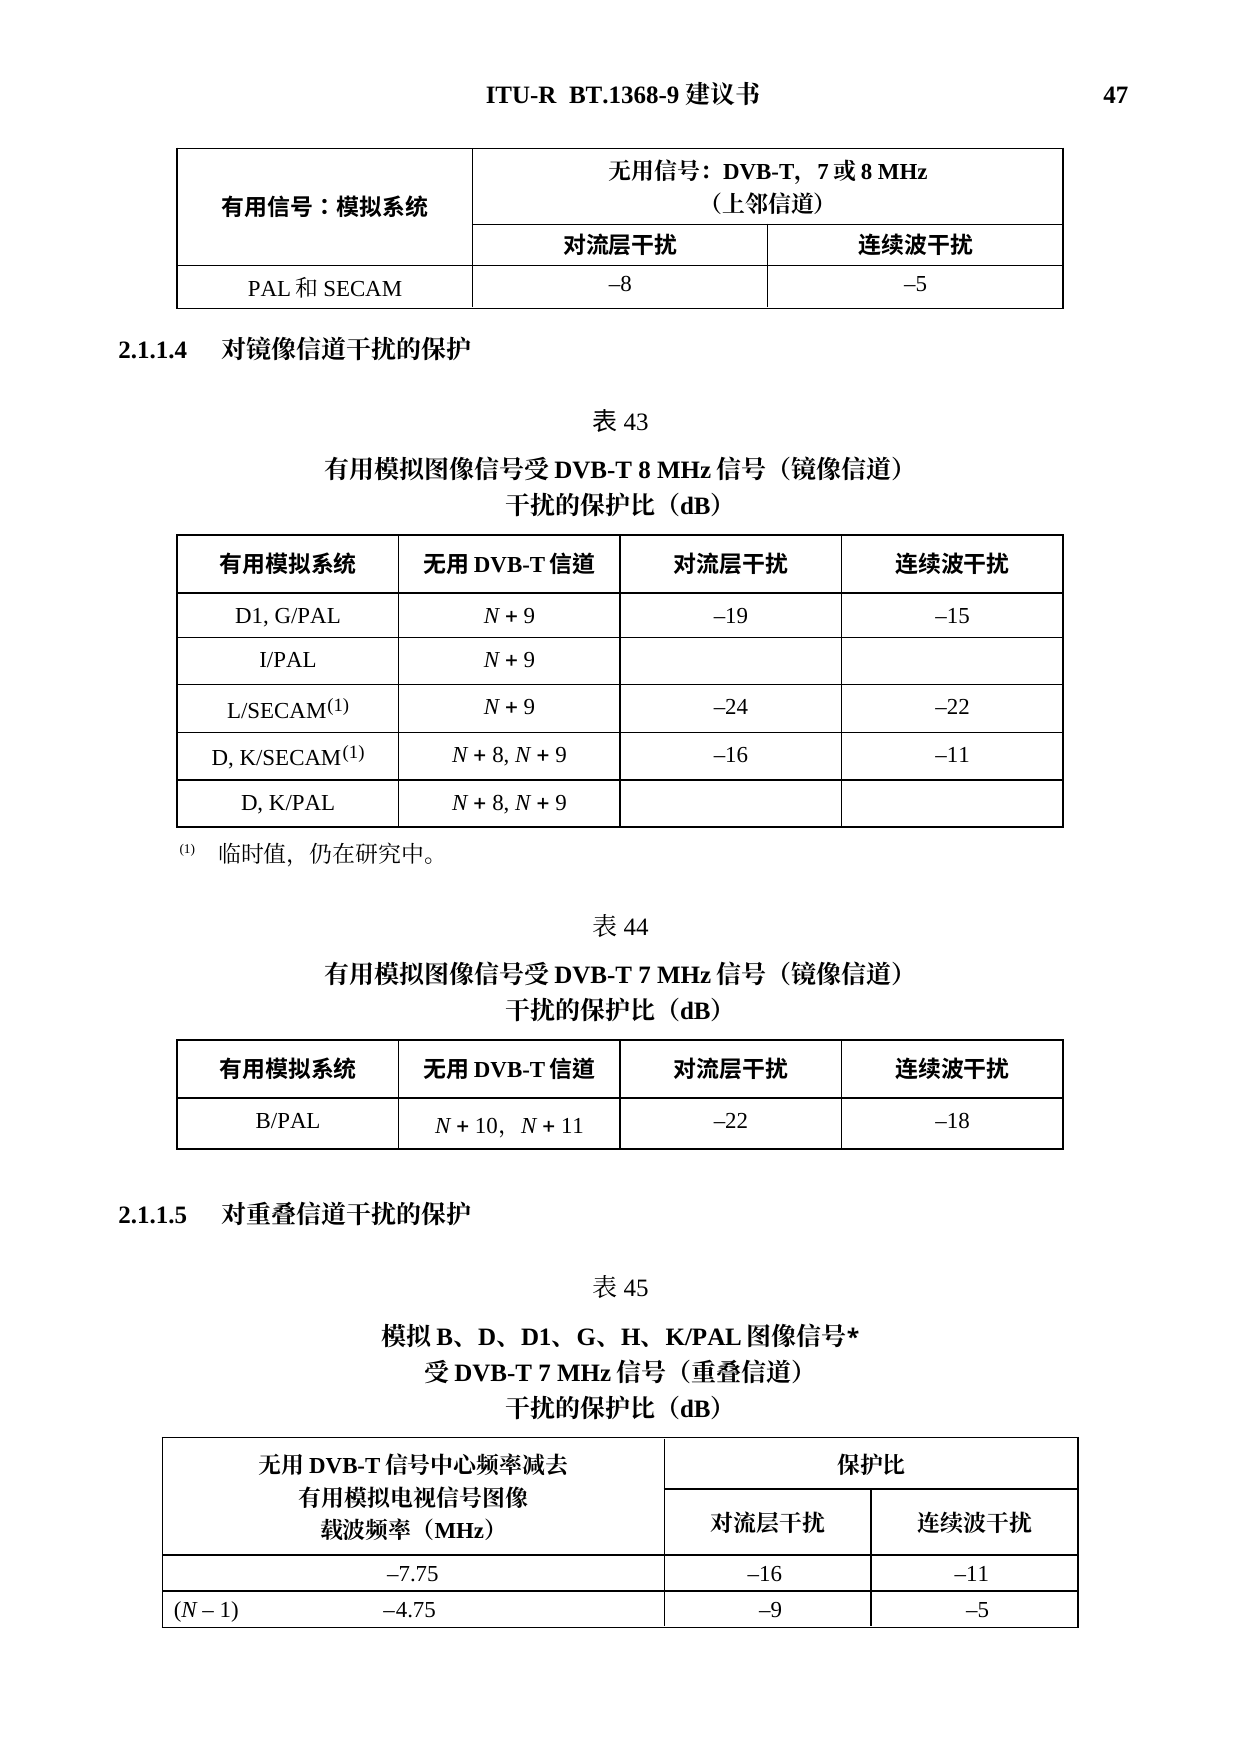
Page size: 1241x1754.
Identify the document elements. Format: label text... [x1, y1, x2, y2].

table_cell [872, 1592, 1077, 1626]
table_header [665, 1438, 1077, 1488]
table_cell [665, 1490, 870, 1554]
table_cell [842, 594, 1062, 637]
title 模拟B、D、D1、G、H、K/PAL图像信号* 受DVB-T 7 MHz信号（重叠信道） 干扰的保护比（dB） [118, 1317, 1122, 1424]
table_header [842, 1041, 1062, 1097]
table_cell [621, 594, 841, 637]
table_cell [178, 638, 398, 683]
text 表 44 [118, 906, 1122, 942]
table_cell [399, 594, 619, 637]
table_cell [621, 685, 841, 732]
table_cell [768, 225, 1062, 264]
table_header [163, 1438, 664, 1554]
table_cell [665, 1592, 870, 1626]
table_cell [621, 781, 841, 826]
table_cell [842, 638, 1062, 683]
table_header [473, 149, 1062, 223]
text 表 43 [118, 403, 1122, 437]
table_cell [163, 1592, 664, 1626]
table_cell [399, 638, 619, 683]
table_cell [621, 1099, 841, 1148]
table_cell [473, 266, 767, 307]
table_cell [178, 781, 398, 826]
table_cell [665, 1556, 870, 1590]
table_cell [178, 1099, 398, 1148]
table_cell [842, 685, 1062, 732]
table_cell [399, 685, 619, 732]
subtitle 2.1.1.4 对镜像信道干扰的保护 [118, 330, 1122, 366]
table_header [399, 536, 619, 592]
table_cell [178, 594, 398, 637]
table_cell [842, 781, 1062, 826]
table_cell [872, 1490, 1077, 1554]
title 有用模拟图像信号受DVB-T 8 MHz信号（镜像信道） 干扰的保护比（dB） [118, 450, 1122, 522]
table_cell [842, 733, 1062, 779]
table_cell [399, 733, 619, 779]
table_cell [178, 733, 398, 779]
subtitle 2.1.1.5 对重叠信道干扰的保护 [118, 1195, 1122, 1231]
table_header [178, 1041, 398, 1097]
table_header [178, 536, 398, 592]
title 有用模拟图像信号受DVB-T 7 MHz信号（镜像信道） 干扰的保护比（dB） [118, 955, 1122, 1027]
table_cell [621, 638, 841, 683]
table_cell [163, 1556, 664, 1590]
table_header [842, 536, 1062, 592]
text 表 45 [118, 1268, 1122, 1304]
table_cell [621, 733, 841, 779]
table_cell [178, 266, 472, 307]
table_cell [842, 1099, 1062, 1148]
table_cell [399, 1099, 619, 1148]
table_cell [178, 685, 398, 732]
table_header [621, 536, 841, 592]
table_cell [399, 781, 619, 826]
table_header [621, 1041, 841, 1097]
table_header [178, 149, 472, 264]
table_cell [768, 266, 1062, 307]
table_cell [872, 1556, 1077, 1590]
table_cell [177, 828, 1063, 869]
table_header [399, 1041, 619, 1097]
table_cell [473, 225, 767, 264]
